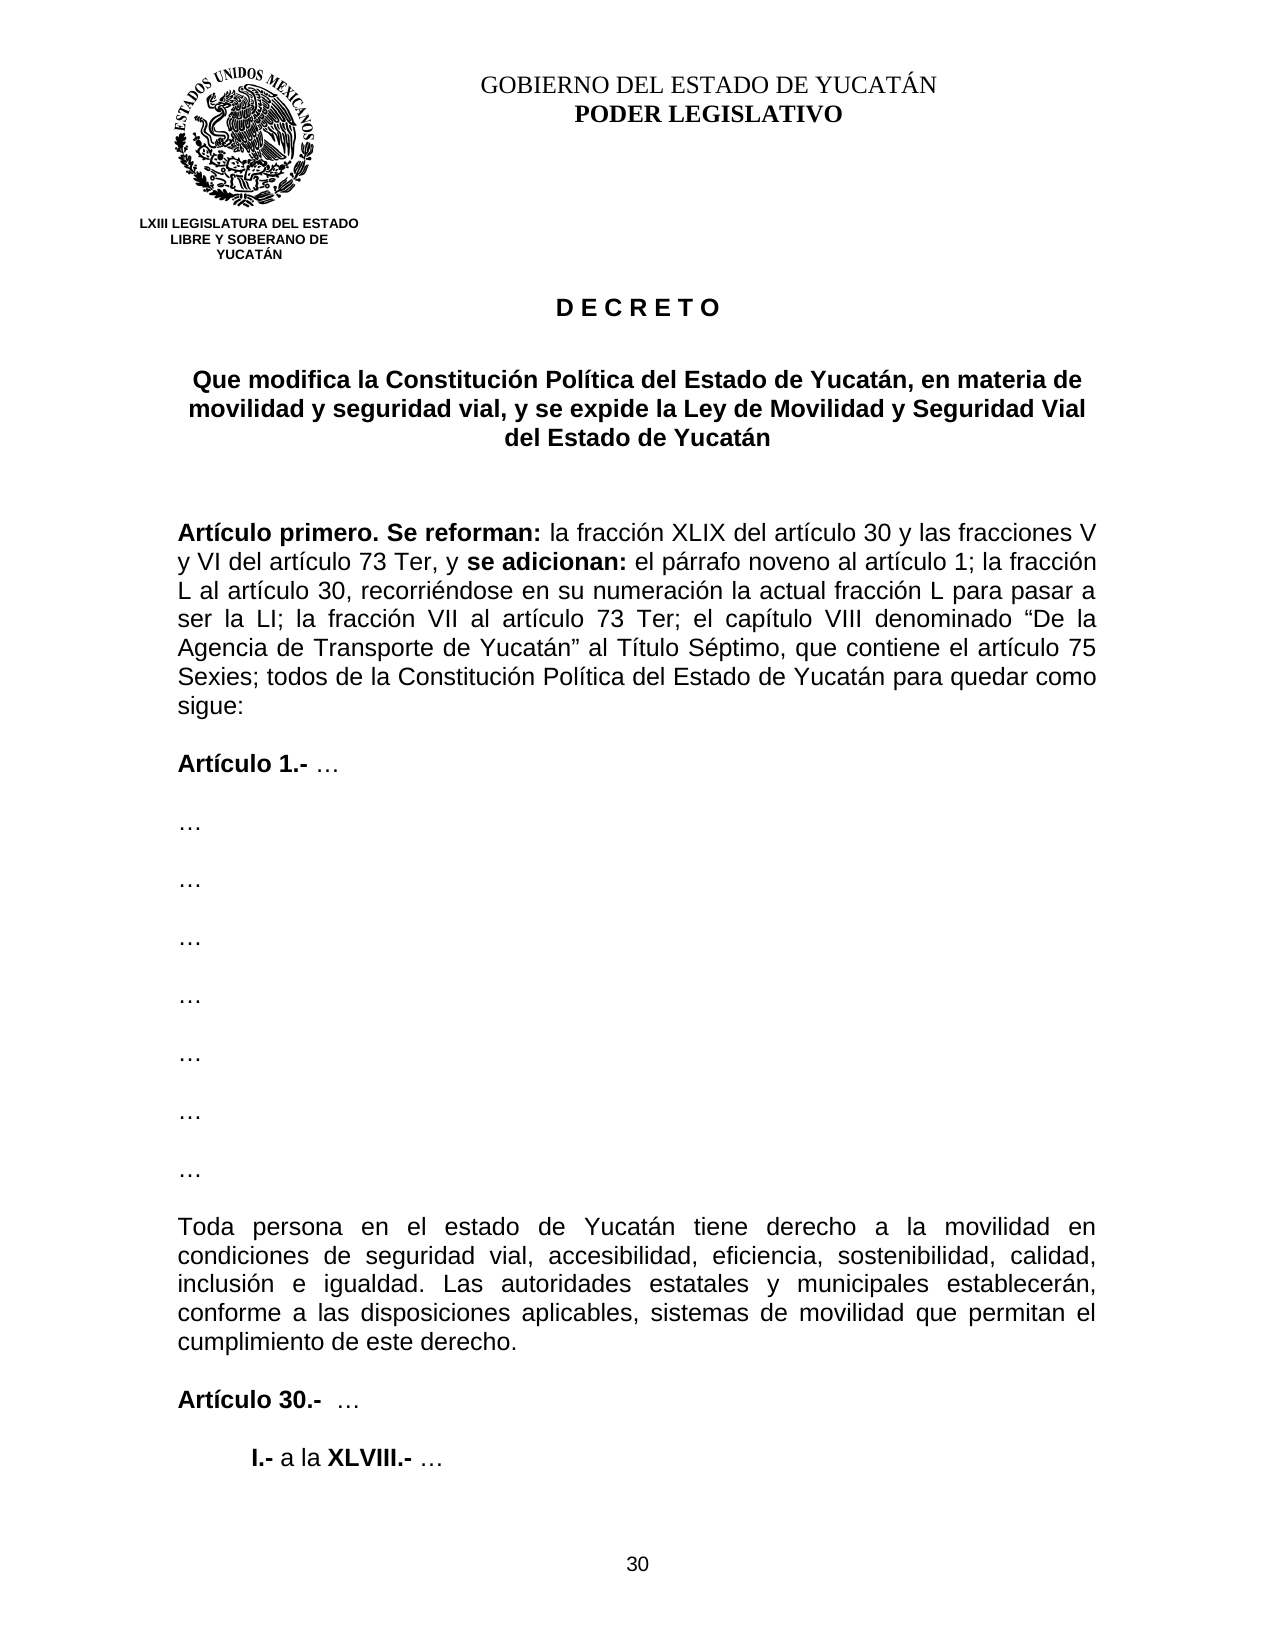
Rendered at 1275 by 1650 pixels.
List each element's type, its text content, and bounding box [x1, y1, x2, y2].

text … [177, 980, 1098, 1009]
text … [177, 1096, 1098, 1125]
text … [177, 922, 1098, 951]
text Que modifica la Constitución Política del Estado de Yucatán, en materia de movilidad y seguridad vial, y se expide la Ley de Movilidad y Seguridad Vial del Estado de Yucatán [177, 365, 1098, 451]
text D E C R E T O [177, 293, 1098, 322]
text … [177, 1038, 1098, 1067]
text I.- a la XLVIII.- … [177, 1443, 1098, 1472]
text … [177, 864, 1098, 893]
picture [140, 33, 348, 241]
text … [177, 807, 1098, 835]
text Artículo primero. Se reforman: la fracción XLIX del artículo 30 y las fracciones V y VI del artículo 73 Ter, y se adicionan: el párrafo noveno al artículo 1; la fracción L al artículo 30, recorriéndose en su numeración la actual fracción L para pasar a ser la LI; la fracción VII al artículo 73 Ter; el capítulo VIII denominado “De la Agencia de Transporte de Yucatán” al Título Séptimo, que contiene el artículo 75 Sexies; todos de la Constitución Política del Estado de Yucatán para quedar como sigue: [177, 518, 1098, 719]
text Toda persona en el estado de Yucatán tiene derecho a la movilidad en condiciones de seguridad vial, accesibilidad, eficiencia, sostenibilidad, calidad, inclusión e igualdad. Las autoridades estatales y municipales establecerán, conforme a las disposiciones aplicables, sistemas de movilidad que permitan el cumplimiento de este derecho. [177, 1212, 1098, 1356]
text … [177, 1154, 1098, 1183]
text Artículo 1.- … [177, 749, 1098, 777]
text Artículo 30.- … [177, 1385, 1098, 1414]
